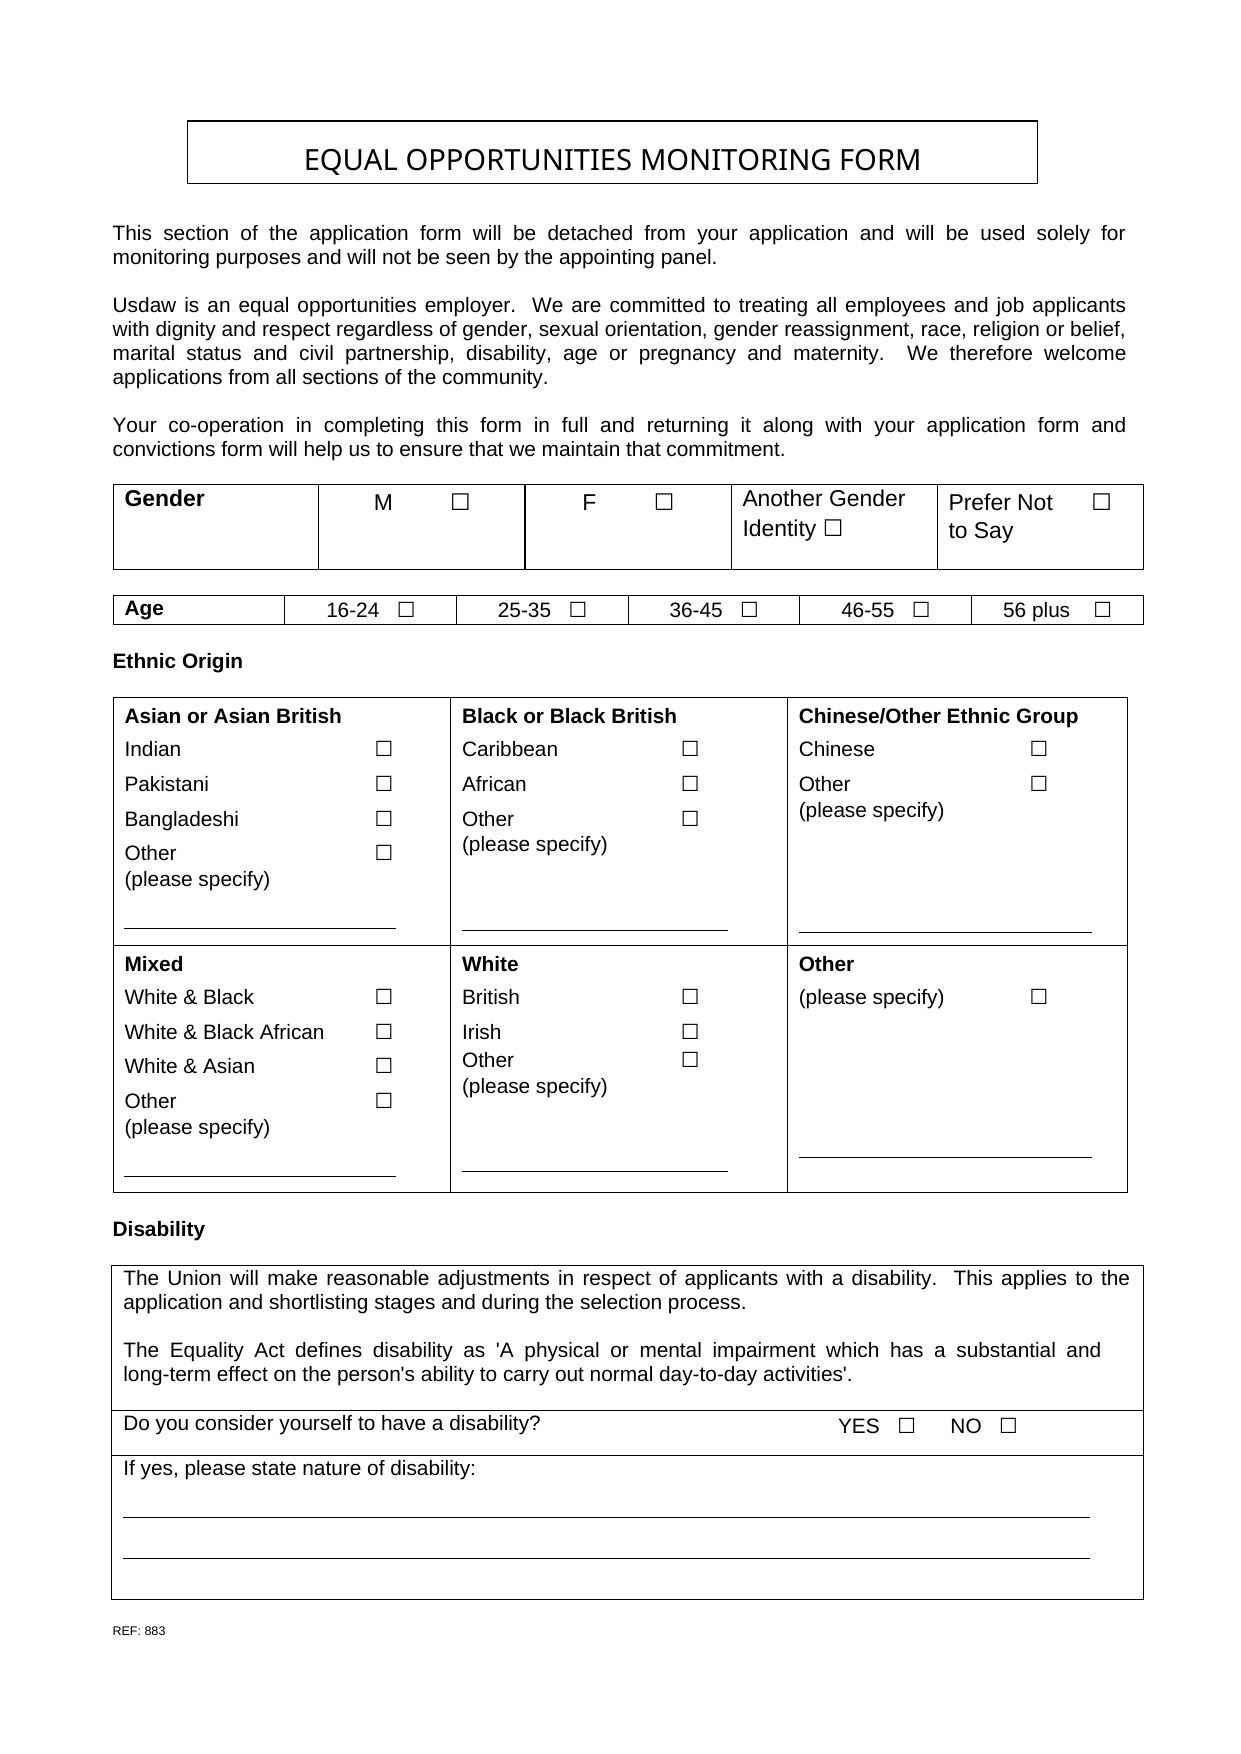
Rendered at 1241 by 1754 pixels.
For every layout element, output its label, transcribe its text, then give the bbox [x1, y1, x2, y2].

table_header 25-35 [457, 596, 628, 624]
table_header Asian or Asian British Indian Pakistani Bangladeshi Other (please specify) [114, 698, 450, 944]
table_cell If yes, please state nature of disability: [112, 1456, 1143, 1598]
table_header Another Gender Identity [732, 485, 937, 569]
table_cell YES NO [758, 1411, 1143, 1454]
text REF: 883 [112, 1623, 1128, 1638]
text This section of the application form will be detached from your application and will be used solely for monitoring purposes and will not be seen by the appointing panel. [112, 221, 1128, 269]
table_header 36-45 [629, 596, 799, 624]
table_header 46-55 [800, 596, 971, 624]
table_header F [526, 485, 731, 569]
table_cell Other (please specify) [788, 946, 1127, 1192]
table_header The Union will make reasonable adjustments in respect of applicants with a disability. This applies to the application and shortlisting stages and during the selection process. The Equality Act defines disability as 'A physical or mental impairment which has a substantial and long-term effect on the person's ability to carry out normal day-to-day activities'. [112, 1266, 1143, 1410]
text Ethnic Origin [112, 649, 1128, 673]
table_header Age [114, 596, 284, 624]
text Your co-operation in completing this form in full and returning it along with your application form and convictions form will help us to ensure that we maintain that commitment. [112, 412, 1128, 460]
table_cell Do you consider yourself to have a disability? [112, 1411, 758, 1454]
table_header M [319, 485, 524, 569]
table_header Black or Black British Caribbean African Other (please specify) [451, 698, 787, 944]
text Disability [112, 1217, 1128, 1241]
table_header Chinese/Other Ethnic Group Chinese Other (please specify) [788, 698, 1127, 944]
table_header 16-24 [285, 596, 456, 624]
table_header 56 plus [972, 596, 1143, 624]
table_cell White British Irish Other (please specify) [451, 946, 787, 1192]
table_header Prefer Not to Say [938, 485, 1143, 569]
table_cell Mixed White & Black White & Black African White & Asian Other (please specify) [114, 946, 450, 1192]
text Usdaw is an equal opportunities employer. We are committed to treating all employees and job applicants with dignity and respect regardless of gender, sexual orientation, gender reassignment, race, religion or belief, marital status and civil partnership, disability, age or pregnancy and maternity. We therefore welcome applications from all sections of the community. [112, 293, 1128, 388]
table_header Gender [114, 485, 318, 569]
